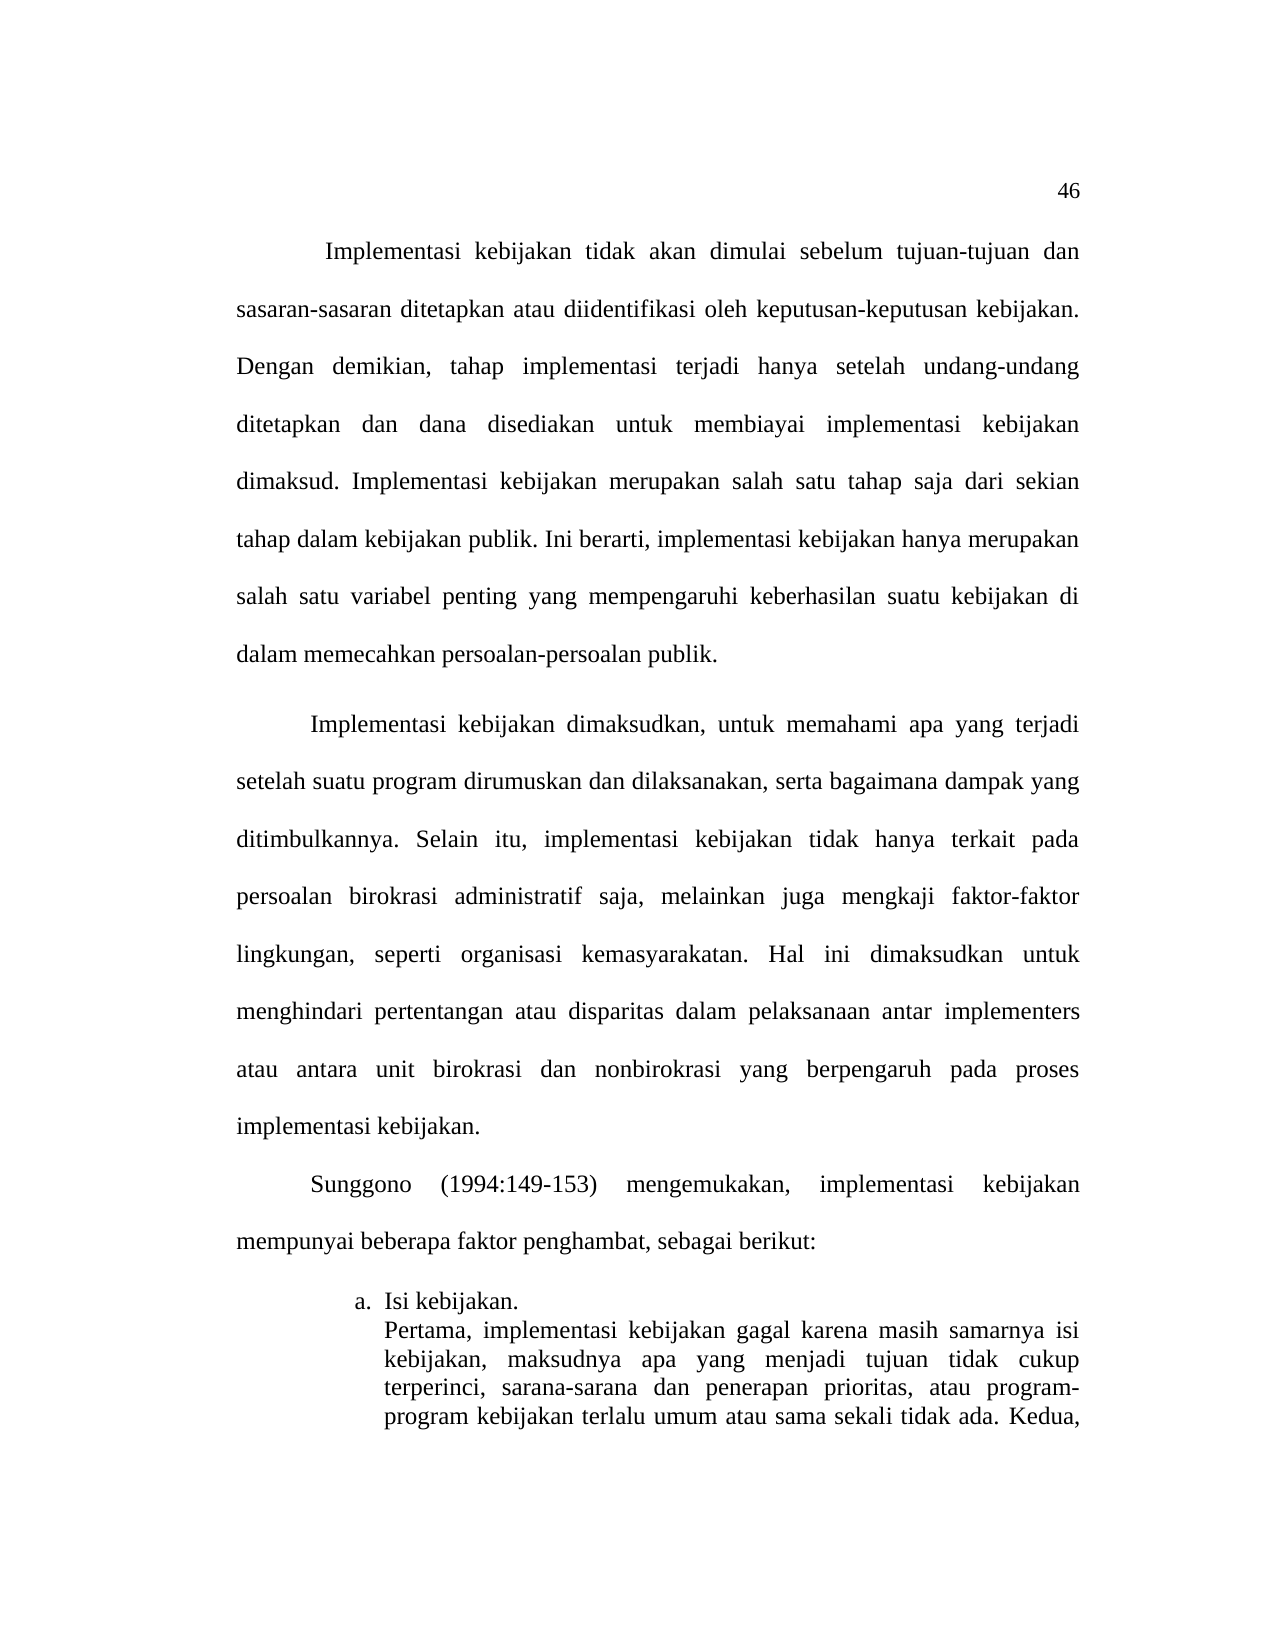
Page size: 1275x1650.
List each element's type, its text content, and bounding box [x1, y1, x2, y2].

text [310, 1315, 1080, 1430]
text a. Isi kebijakan. [354, 1286, 1080, 1315]
text Implementasi kebijakan tidak akan dimulai sebelum tujuan-tujuan dan sasaran-sasaran ditetapkan atau diidentifikasi oleh keputusan-keputusan kebijakan. Dengan demikian, tahap implementasi terjadi hanya setelah undang-undang ditetapkan dan dana disediakan untuk membiayai implementasi kebijakan dimaksud. Implementasi kebijakan merupakan salah satu tahap saja dari sekian tahap dalam kebijakan publik. Ini berarti, implementasi kebijakan hanya merupakan salah satu variabel penting yang mempengaruhi keberhasilan suatu kebijakan di dalam memecahkan persoalan-persoalan publik. [236, 236, 1080, 667]
text Sunggono (1994:149-153) mengemukakan, implementasi kebijakan mempunyai beberapa faktor penghambat, sebagai berikut: [236, 1169, 1080, 1255]
text Implementasi kebijakan dimaksudkan, untuk memahami apa yang terjadi setelah suatu program dirumuskan dan dilaksanakan, serta bagaimana dampak yang ditimbulkannya. Selain itu, implementasi kebijakan tidak hanya terkait pada persoalan birokrasi administratif saja, melainkan juga mengkaji faktor-faktor lingkungan, seperti organisasi kemasyarakatan. Hal ini dimaksudkan untuk menghindari pertentangan atau disparitas dalam pelaksanaan antar implementers atau antara unit birokrasi dan nonbirokrasi yang berpengaruh pada proses implementasi kebijakan. [236, 709, 1080, 1140]
